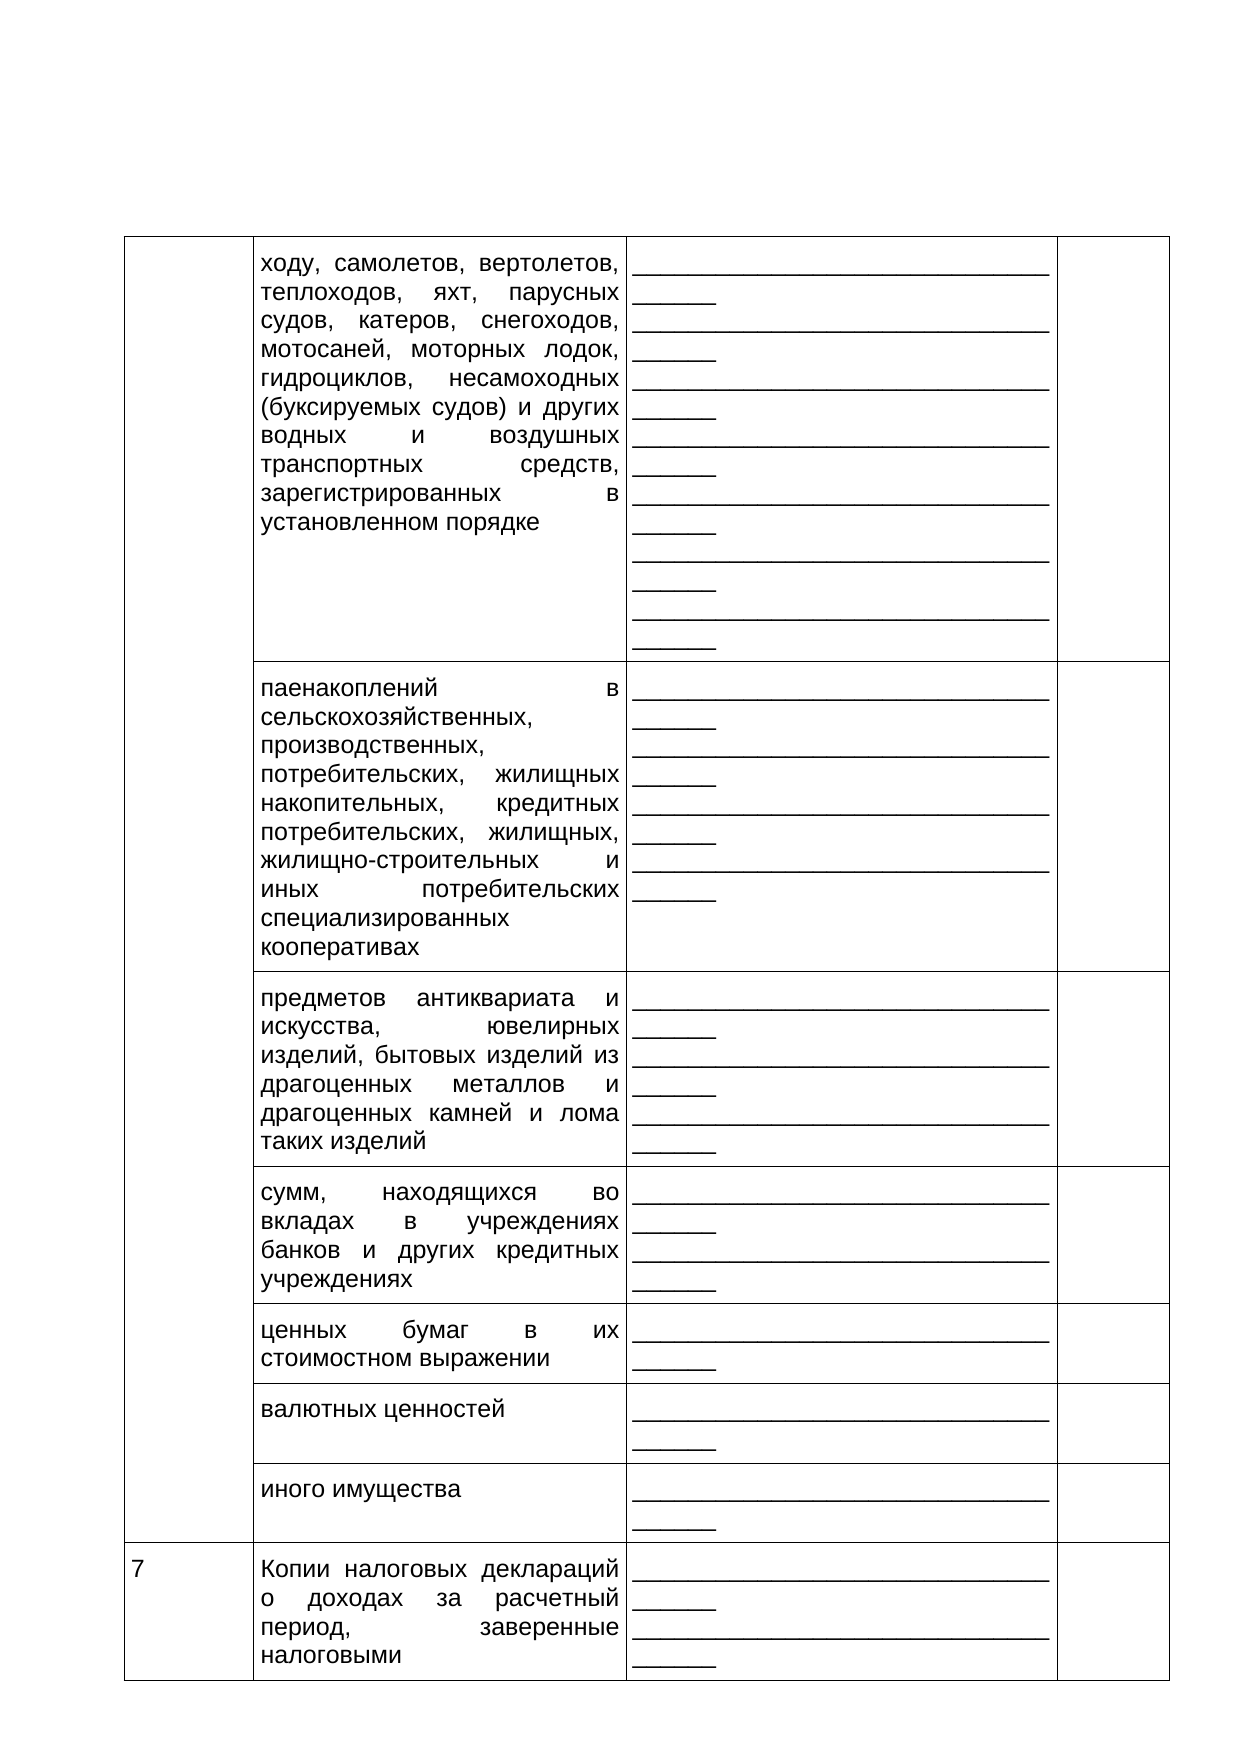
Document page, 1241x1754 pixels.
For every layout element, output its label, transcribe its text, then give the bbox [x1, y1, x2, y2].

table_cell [254, 237, 626, 661]
table_cell ____________________________________ ____________________________________ ____________________________________ ____________________________________ [627, 662, 1057, 971]
table_cell предметов антиквариата и искусства, ювелирных изделий, бытовых изделий из драгоценных металлов и драгоценных камней и лома таких изделий [254, 972, 626, 1166]
table_cell ____________________________________ ____________________________________ [627, 1167, 1057, 1303]
table_cell [1058, 1384, 1169, 1462]
table_cell ____________________________________ ____________________________________ ____________________________________ [627, 972, 1057, 1166]
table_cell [254, 1543, 626, 1679]
table_cell ____________________________________ [627, 1384, 1057, 1462]
table_cell [1058, 1464, 1169, 1542]
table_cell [627, 1543, 1057, 1679]
table_cell сумм, находящихся во вкладах в учреждениях банков и других кредитных учреждениях [254, 1167, 626, 1303]
table_cell ____________________________________ [627, 1464, 1057, 1542]
table_cell [1058, 1167, 1169, 1303]
table_cell валютных ценностей [254, 1384, 626, 1462]
table_cell [1058, 1543, 1169, 1679]
table_cell [1058, 972, 1169, 1166]
table_cell иного имущества [254, 1464, 626, 1542]
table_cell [627, 237, 1057, 661]
table_cell [1058, 237, 1169, 661]
table_cell ____________________________________ [627, 1304, 1057, 1383]
table_cell [1058, 662, 1169, 971]
table_cell паенакоплений в сельскохозяйственных, производственных, потребительских, жилищных накопительных, кредитных потребительских, жилищных, жилищно-строительных и иных потребительских специализированных кооперативах [254, 662, 626, 971]
table_cell ценных бумаг в их стоимостном выражении [254, 1304, 626, 1383]
table_cell 7 [125, 1543, 253, 1679]
table_cell [1058, 1304, 1169, 1383]
